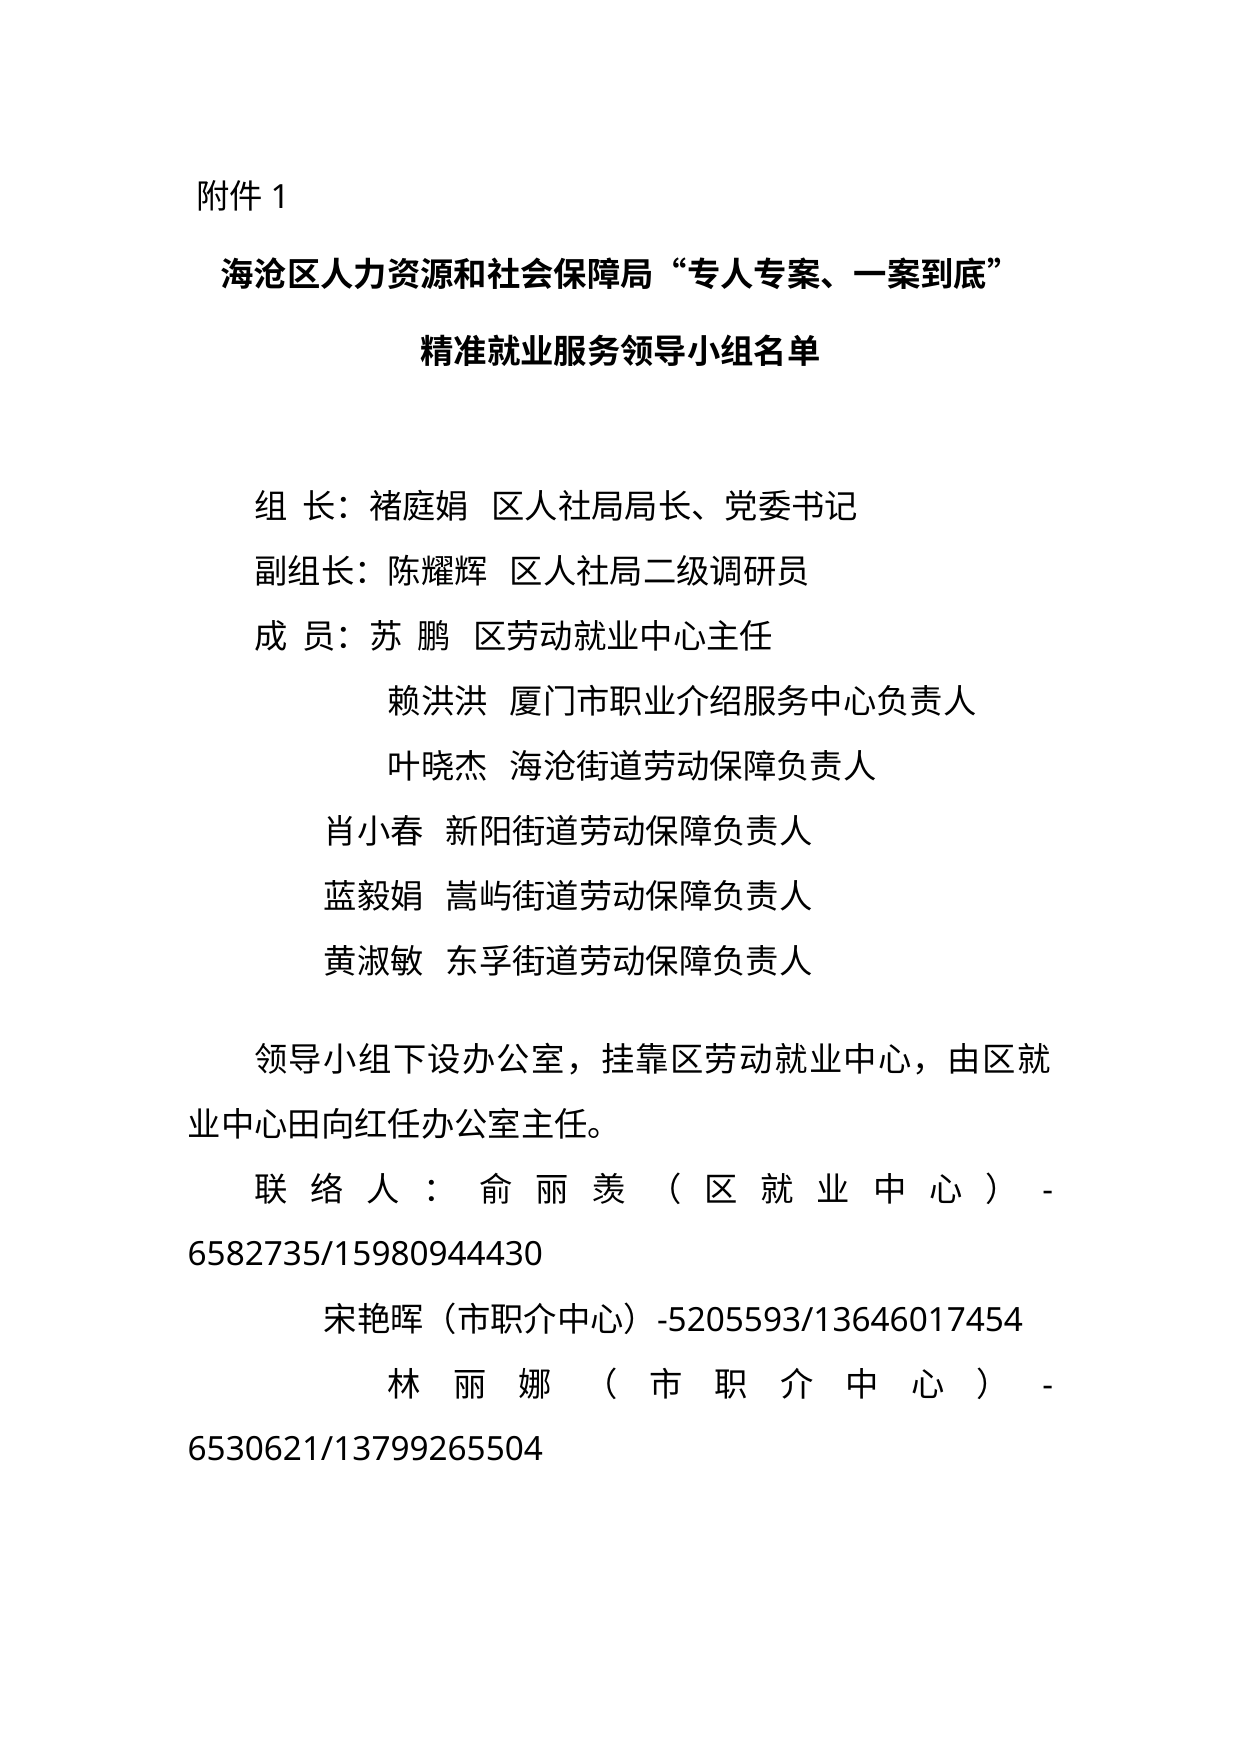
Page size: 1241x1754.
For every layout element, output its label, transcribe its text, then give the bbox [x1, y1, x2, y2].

text 精准就业服务领导小组名单 [187, 317, 1053, 382]
text 领导小组下设办公室，挂靠区劳动就业中心，由区就业中心田向红任办公室主任。 [187, 1024, 1053, 1154]
list 叶晓杰 海沧街道劳动保障负责人 [187, 732, 1053, 797]
text 宋艳晖（市职介中心）-5205593/13646017454 [187, 1284, 1053, 1349]
text 联络人：俞丽羡（区就业中心）-6582735/15980944430 [187, 1154, 1053, 1284]
list 组 长：褚庭娟 区人社局局长、党委书记 [187, 472, 1053, 537]
list 肖小春 新阳街道劳动保障负责人 [187, 797, 1053, 862]
text 海沧区人力资源和社会保障局“专人专案、一案到底” [187, 239, 1053, 304]
list 副组长：陈耀辉 区人社局二级调研员 [187, 537, 1053, 602]
list 赖洪洪 厦门市职业介绍服务中心负责人 [187, 667, 1053, 732]
list 黄淑敏 东孚街道劳动保障负责人 [187, 927, 1053, 992]
text 附件 1 [187, 162, 1053, 227]
list 成 员：苏 鹏 区劳动就业中心主任 [187, 602, 1053, 667]
list 蓝毅娟 嵩屿街道劳动保障负责人 [187, 862, 1053, 927]
text 林丽娜（市职介中心）-6530621/13799265504 [187, 1349, 1053, 1479]
